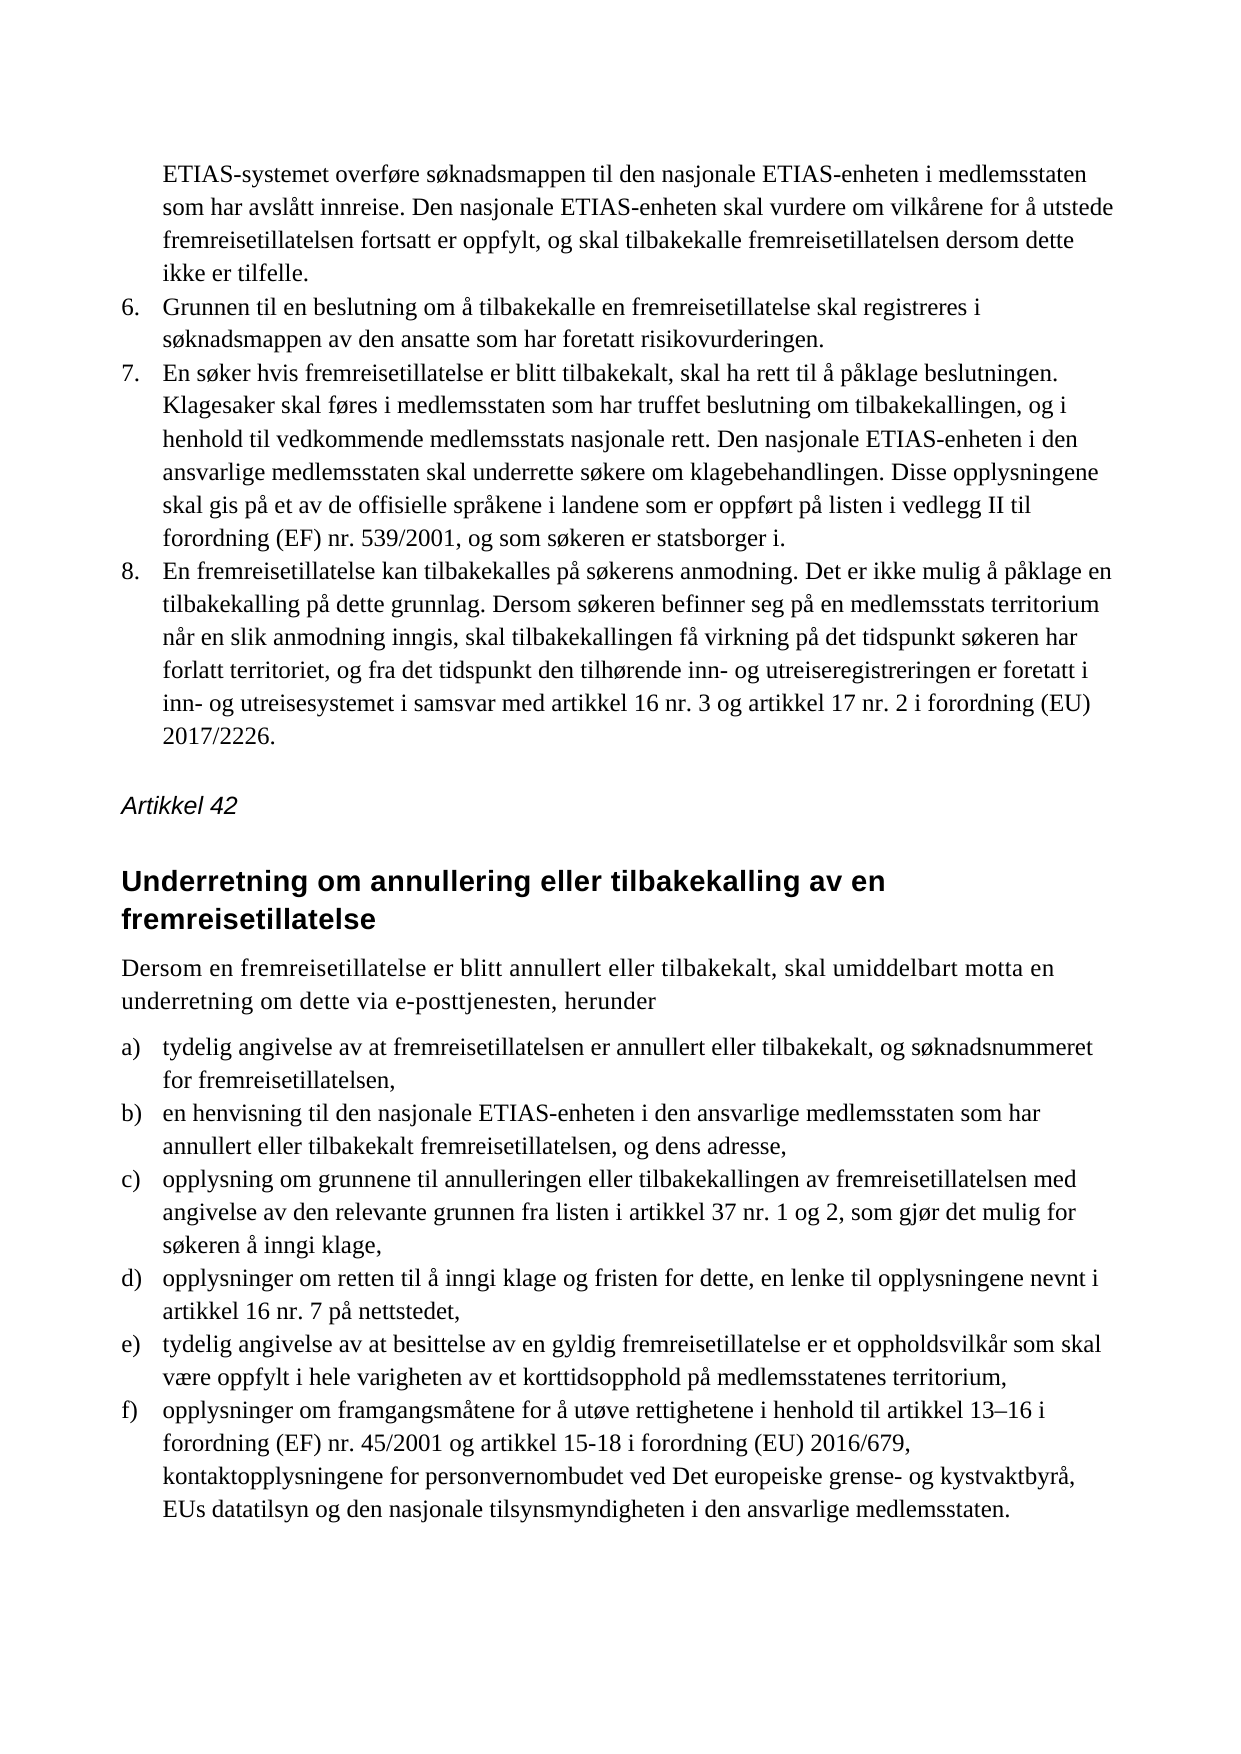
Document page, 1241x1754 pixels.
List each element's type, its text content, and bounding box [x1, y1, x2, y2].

list d) opplysninger om retten til å inngi klage og fristen for dette, en lenke til opplysningene nevnt i artikkel 16 nr. 7 på nettstedet, [121, 1263, 1119, 1325]
list 8. En fremreisetillatelse kan tilbakekalles på søkerens anmodning. Det er ikke mulig å påklage en tilbakekalling på dette grunnlag. Dersom søkeren befinner seg på en medlemsstats territorium når en slik anmodning inngis, skal tilbakekallingen få virkning på det tidspunkt søkeren har forlatt territoriet, og fra det tidspunkt den tilhørende inn- og utreiseregistreringen er foretatt i inn- og utreisesystemet i samsvar med artikkel 16 nr. 3 og artikkel 17 nr. 2 i forordning (EU) 2017/2226. [121, 556, 1119, 749]
list f) opplysninger om framgangsmåtene for å utøve rettighetene i henhold til artikkel 13–16 i forordning (EF) nr. 45/2001 og artikkel 15-18 i forordning (EU) 2016/679, kontaktopplysningene for personvernombudet ved Det europeiske grense- og kystvaktbyrå, EUs datatilsyn og den nasjonale tilsynsmyndigheten i den ansvarlige medlemsstaten. [121, 1395, 1119, 1523]
text Dersom en fremreisetillatelse er blitt annullert eller tilbakekalt, skal umiddelbart motta en underretning om dette via e-posttjenesten, herunder [121, 953, 1119, 1015]
text Artikkel 42 [121, 791, 1119, 820]
list c) opplysning om grunnene til annulleringen eller tilbakekallingen av fremreisetillatelsen med angivelse av den relevante grunnen fra listen i artikkel 37 nr. 1 og 2, som gjør det mulig for søkeren å inngi klage, [121, 1164, 1119, 1259]
subtitle Underretning om annullering eller tilbakekalling av en fremreisetillatelse [121, 864, 1119, 936]
list a) tydelig angivelse av at fremreisetillatelsen er annullert eller tilbakekalt, og søknadsnummeret for fremreisetillatelsen, [121, 1032, 1119, 1094]
list 7. En søker hvis fremreisetillatelse er blitt tilbakekalt, skal ha rett til å påklage beslutningen. Klagesaker skal føres i medlemsstaten som har truffet beslutning om tilbakekallingen, og i henhold til vedkommende medlemsstats nasjonale rett. Den nasjonale ETIAS-enheten i den ansvarlige medlemsstaten skal underrette søkere om klagebehandlingen. Disse opplysningene skal gis på et av de offisielle språkene i landene som er oppført på listen i vedlegg II til forordning (EF) nr. 539/2001, og som søkeren er statsborger i. [121, 358, 1119, 551]
list e) tydelig angivelse av at besittelse av en gyldig fremreisetillatelse er et oppholdsvilkår som skal være oppfylt i hele varigheten av et korttidsopphold på medlemsstatenes territorium, [121, 1329, 1119, 1391]
list b) en henvisning til den nasjonale ETIAS-enheten i den ansvarlige medlemsstaten som har annullert eller tilbakekalt fremreisetillatelsen, og dens adresse, [121, 1098, 1119, 1160]
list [121, 159, 1119, 287]
list 6. Grunnen til en beslutning om å tilbakekalle en fremreisetillatelse skal registreres i søknadsmappen av den ansatte som har foretatt risikovurderingen. [121, 292, 1119, 353]
